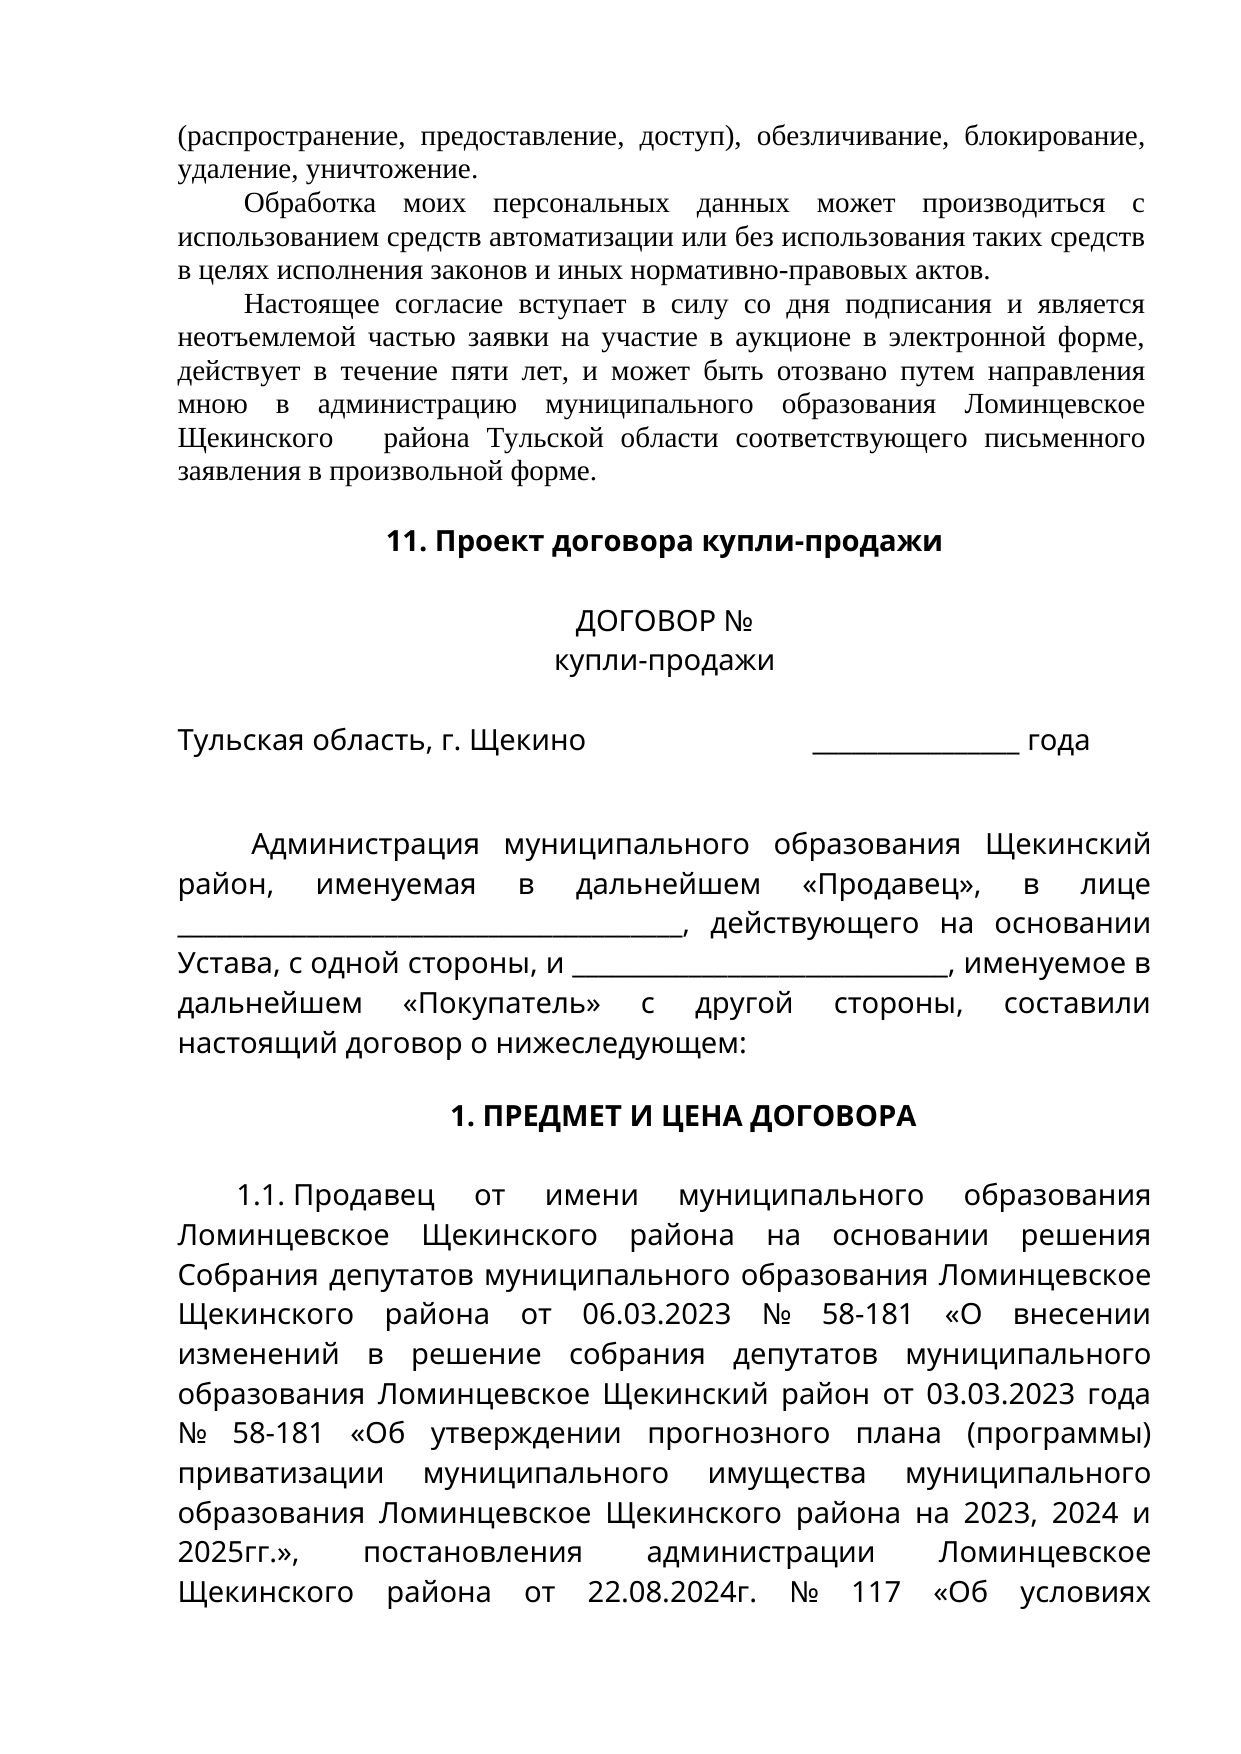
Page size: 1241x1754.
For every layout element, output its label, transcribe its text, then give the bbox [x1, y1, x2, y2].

text Настоящее согласие вступает в силу со дня подписания и является неотъемлемой частью заявки на участие в аукционе в электронной форме, действует в течение пяти лет, и может быть отозвано путем направления мною в администрацию муниципального образования Ломинцевское Щекинского района Тульской области соответствующего письменного заявления в произвольной форме. [177, 286, 1146, 487]
text Администрация муниципального образования Щекинский район, именуемая в дальнейшем «Продавец», в лице _______________________________________, действующего на основании Устава, с одной стороны, и _____________________________, именуемое в дальнейшем «Покупатель» с другой стороны, составили настоящий договор о нижеследующем: [177, 823, 1152, 1062]
title 11. Проект договора купли-продажи [177, 521, 1152, 560]
title ДОГОВОР № [177, 600, 1152, 640]
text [177, 118, 1146, 185]
title купли-продажи [177, 640, 1152, 679]
text Тульская область, г. Щекино ________________ года [177, 719, 1152, 759]
text 1. ПРЕДМЕТ И ЦЕНА ДОГОВОРА [215, 1095, 1152, 1135]
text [177, 1174, 1152, 1611]
text Обработка моих персональных данных может производиться с использованием средств автоматизации или без использования таких средств в целях исполнения законов и иных нормативно-правовых актов. [177, 185, 1146, 286]
